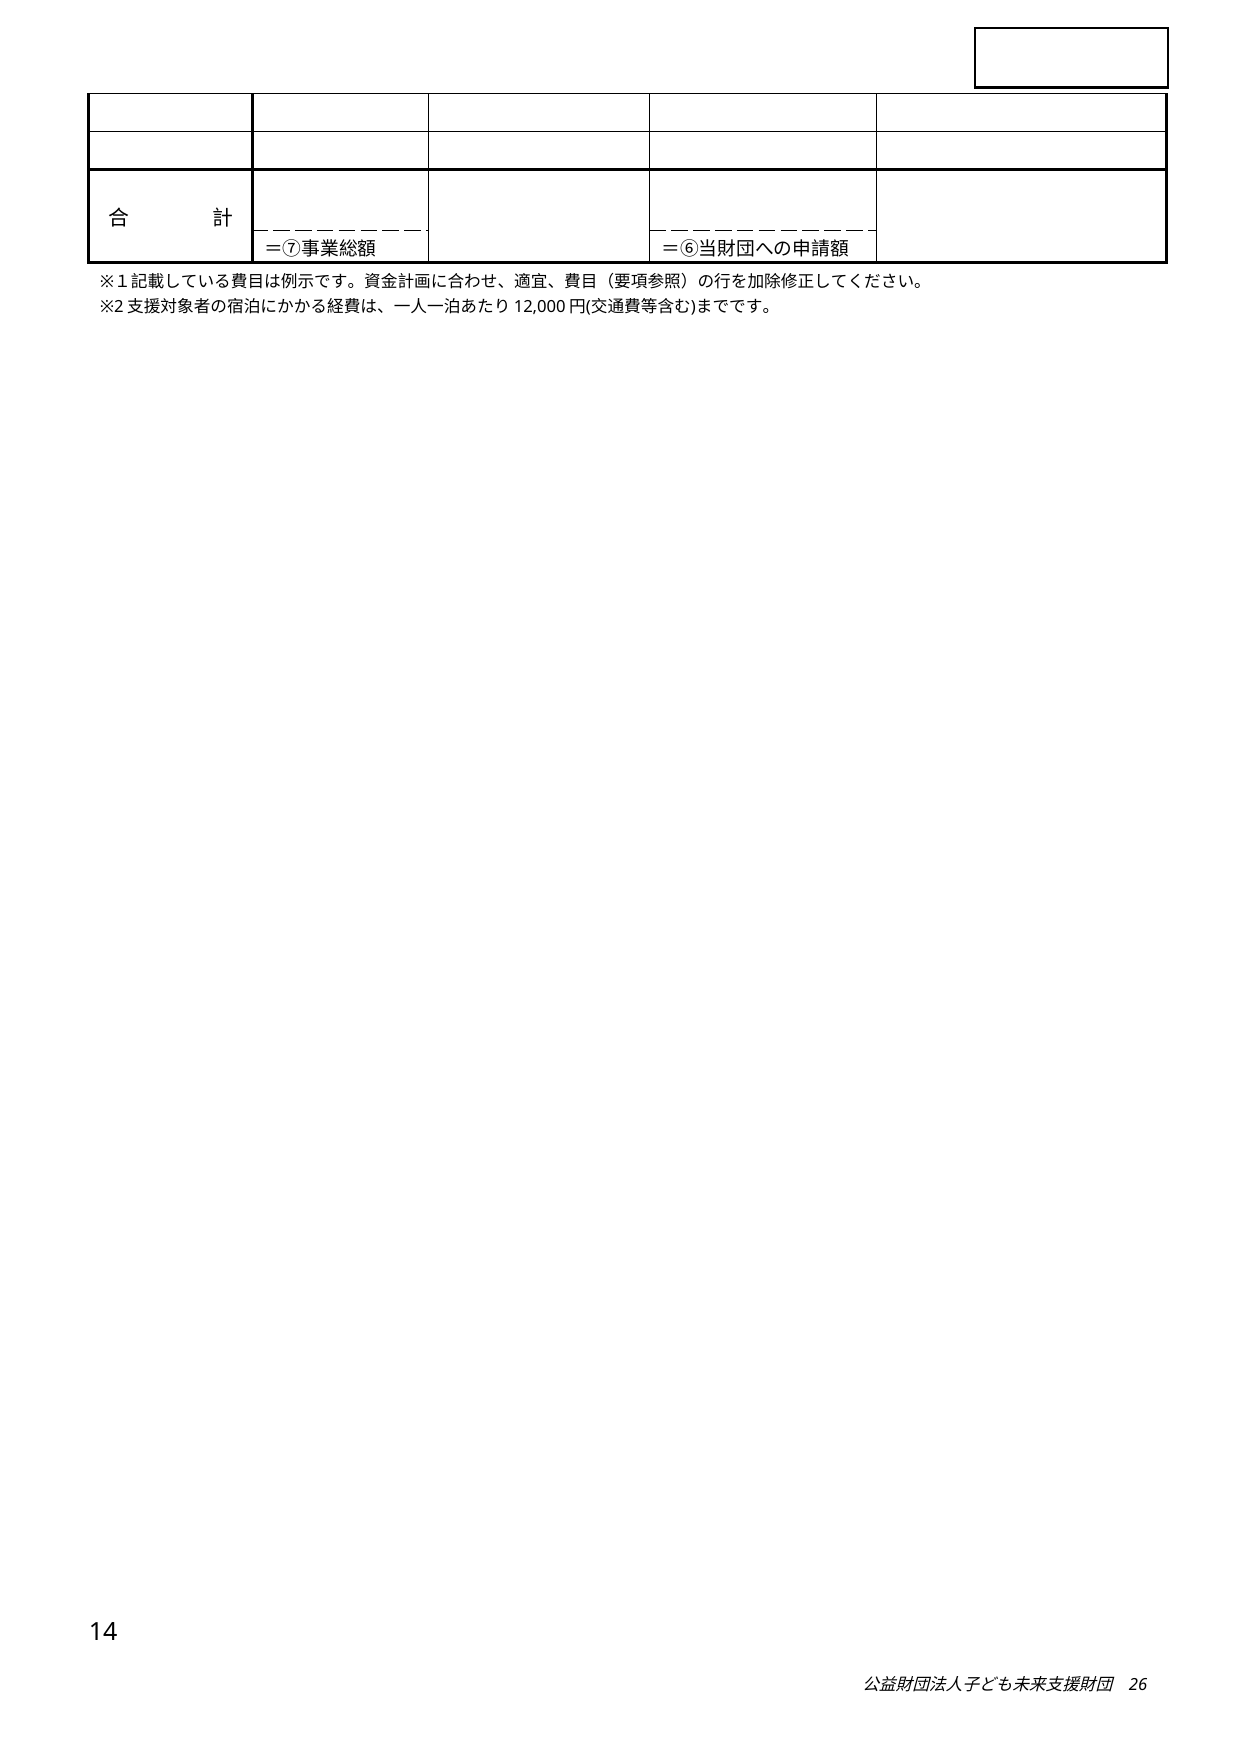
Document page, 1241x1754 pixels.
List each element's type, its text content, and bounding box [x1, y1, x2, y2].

table_cell [877, 94, 1165, 131]
table_cell [90, 94, 251, 131]
table_cell [90, 132, 251, 168]
table_cell [877, 132, 1165, 168]
table_cell [254, 132, 428, 168]
table_cell ＝⑥当財団への申請額 [650, 230, 876, 261]
table_cell 合 計 [90, 171, 251, 261]
table_cell ※１記載している費目は例示です。資金計画に合わせ、適宜、費目（要項参照）の行を加除修正してください。 ※2支援対象者の宿泊にかかる経費は、一人一泊あたり12,000円(交通費等含む)までです。 [89, 264, 1167, 322]
table_cell [254, 171, 428, 230]
table_cell [650, 132, 876, 168]
table_cell [254, 94, 428, 131]
table_cell [650, 94, 876, 131]
table_cell [877, 171, 1165, 261]
table_cell [429, 132, 649, 168]
table_cell [429, 94, 649, 131]
table_cell [429, 171, 649, 261]
table_cell [650, 171, 876, 230]
table_cell ＝⑦事業総額 [254, 230, 428, 261]
